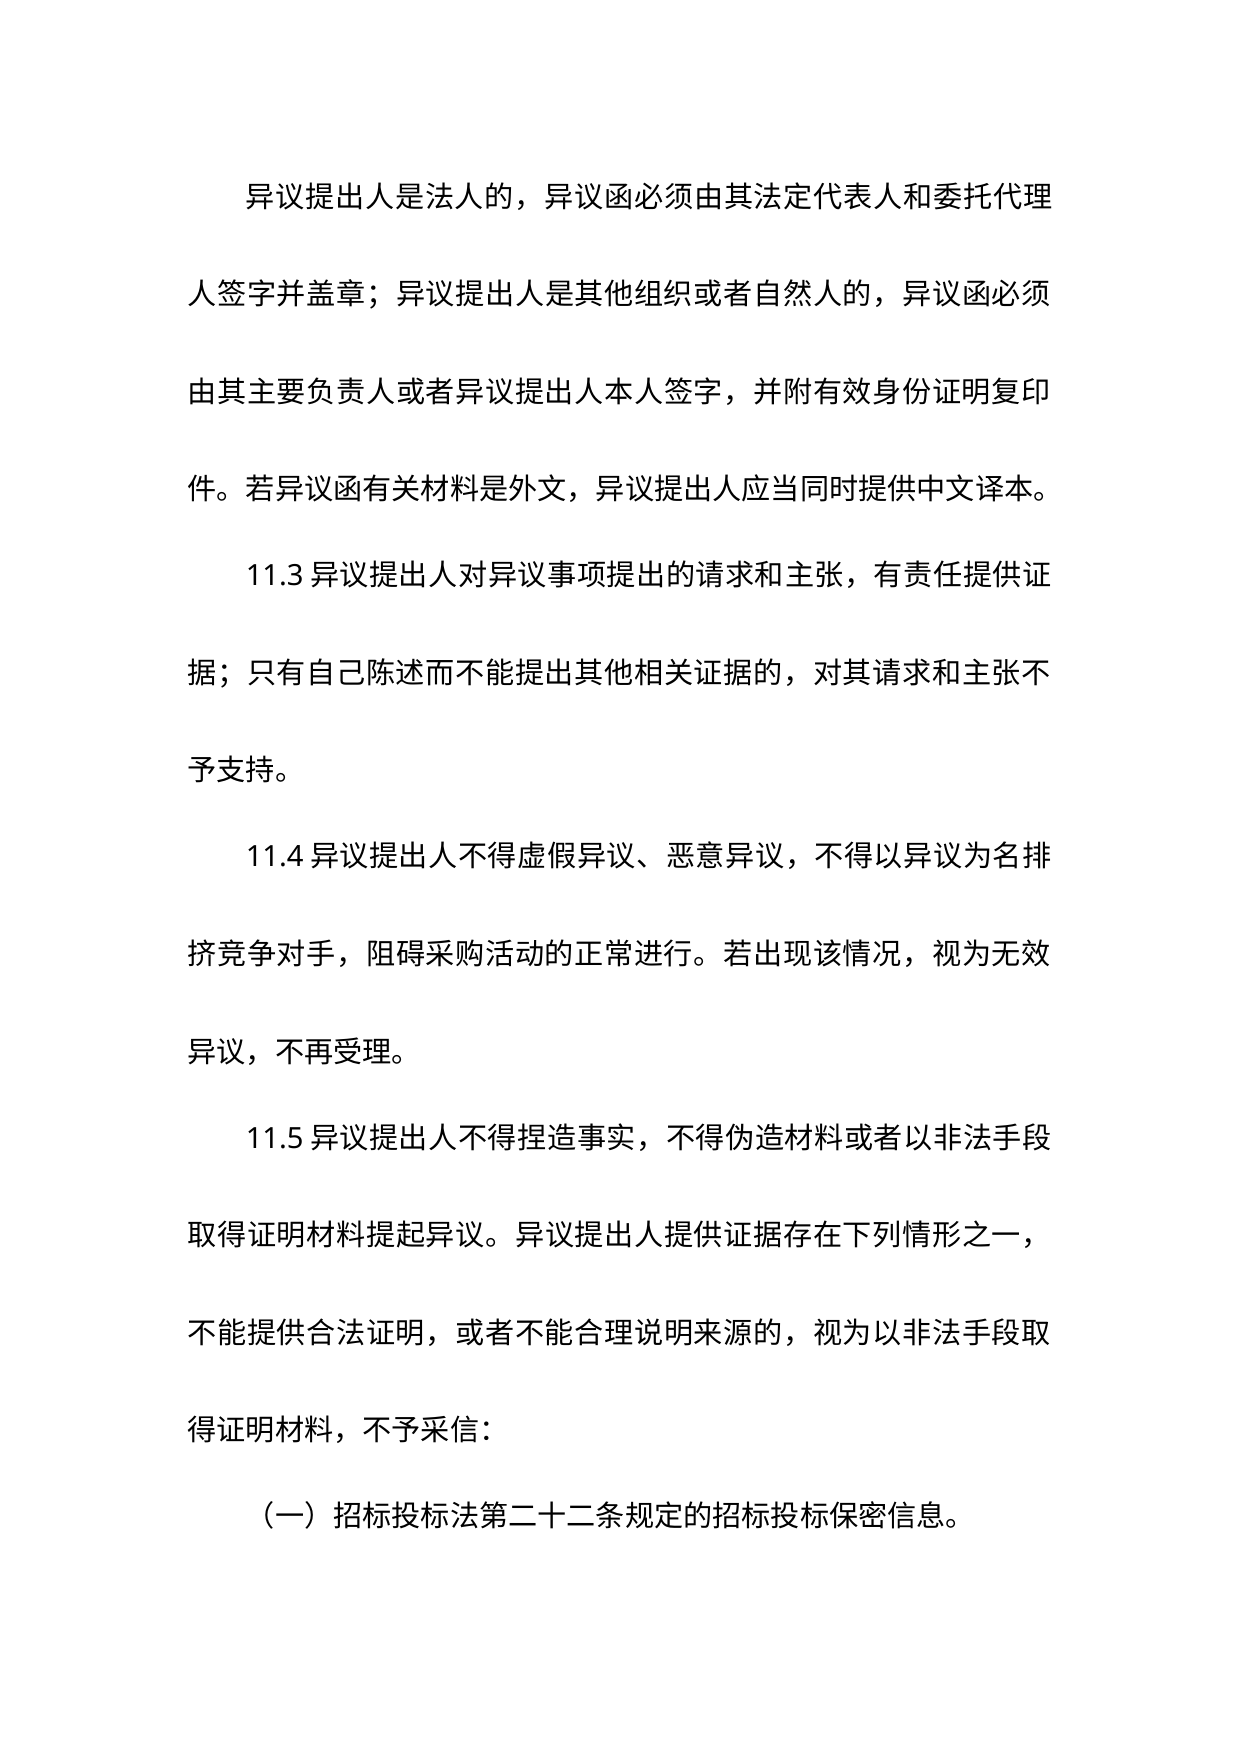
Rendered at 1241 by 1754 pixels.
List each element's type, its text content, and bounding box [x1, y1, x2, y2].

text （一）招标投标法第二十二条规定的招标投标保密信息。 [187, 1482, 1053, 1547]
text 11.5异议提出人不得捏造事实，不得伪造材料或者以非法手段取得证明材料提起异议。异议提出人提供证据存在下列情形之一，不能提供合法证明，或者不能合理说明来源的，视为以非法手段取得证明材料，不予采信： [187, 1103, 1053, 1460]
text 异议提出人是法人的，异议函必须由其法定代表人和委托代理人签字并盖章；异议提出人是其他组织或者自然人的，异议函必须由其主要负责人或者异议提出人本人签字，并附有效身份证明复印件。若异议函有关材料是外文，异议提出人应当同时提供中文译本。 [187, 162, 1053, 519]
text 11.3异议提出人对异议事项提出的请求和主张，有责任提供证据；只有自己陈述而不能提出其他相关证据的，对其请求和主张不予支持。 [187, 541, 1053, 801]
text 11.4异议提出人不得虚假异议、恶意异议，不得以异议为名排挤竞争对手，阻碍采购活动的正常进行。若出现该情况，视为无效异议，不再受理。 [187, 822, 1053, 1082]
